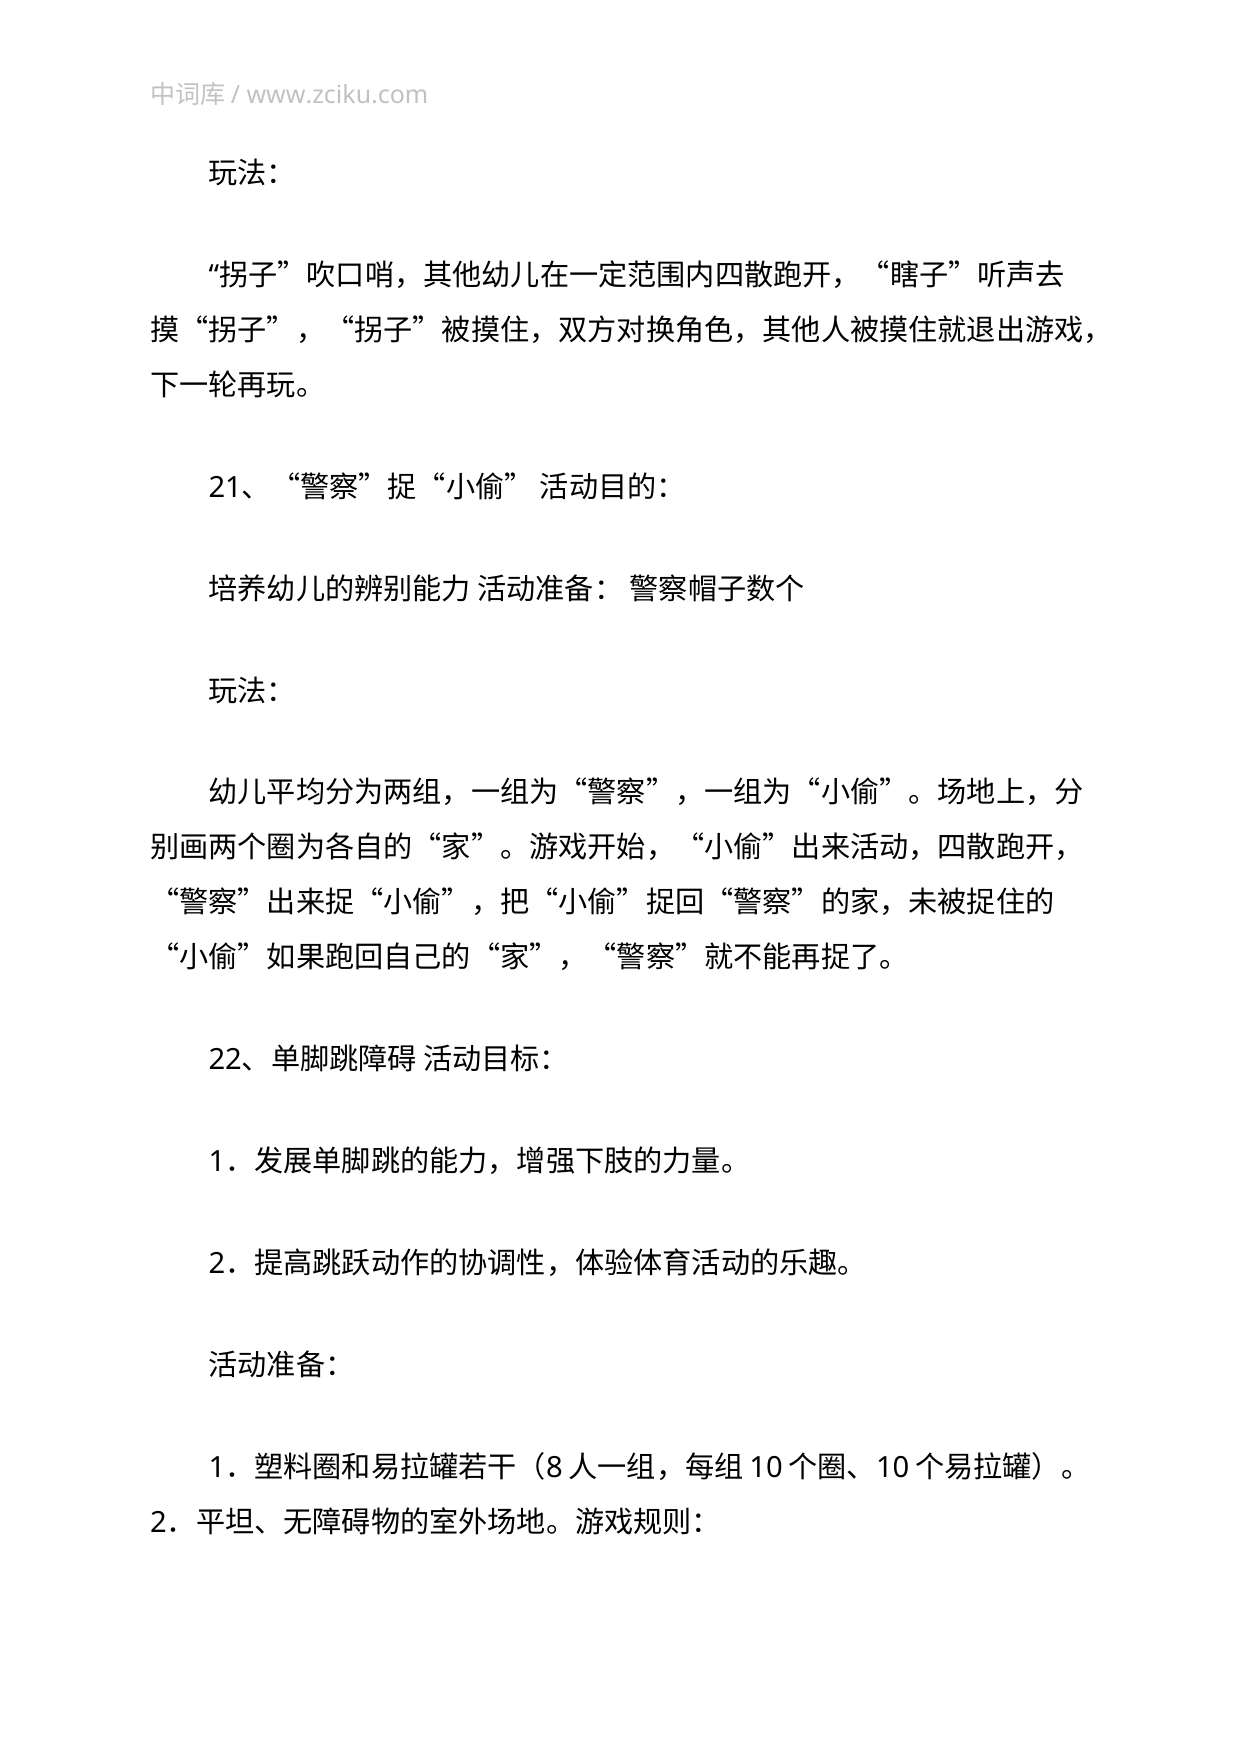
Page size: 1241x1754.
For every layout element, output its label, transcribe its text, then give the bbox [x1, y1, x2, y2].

text 1．发展单脚跳的能力，增强下肢的力量。 [150, 1137, 1090, 1180]
text 幼儿平均分为两组，一组为“警察”，一组为“小偷”。场地上，分别画两个圈为各自的“家”。游戏开始，“小偷”出来活动，四散跑开，“警察”出来捉“小偷”，把“小偷”捉回“警察”的家，未被捉住的“小偷”如果跑回自己的“家”，“警察”就不能再捉了。 [150, 769, 1090, 976]
text 1．塑料圈和易拉罐若干（8人一组，每组10个圈、10个易拉罐）。2．平坦、无障碍物的室外场地。游戏规则： [150, 1443, 1090, 1541]
text 2．提高跳跃动作的协调性，体验体育活动的乐趣。 [150, 1239, 1090, 1282]
text 21、“警察”捉“小偷” 活动目的： [150, 463, 1090, 506]
text 活动准备： [150, 1341, 1090, 1384]
text 玩法： [150, 667, 1090, 709]
text “拐子”吹口哨，其他幼儿在一定范围内四散跑开，“瞎子”听声去摸“拐子”，“拐子”被摸住，双方对换角色，其他人被摸住就退出游戏，下一轮再玩。 [150, 252, 1090, 404]
text 22、单脚跳障碍 活动目标： [150, 1035, 1090, 1078]
text 培养幼儿的辨别能力 活动准备： 警察帽子数个 [150, 565, 1090, 608]
text 玩法： [150, 150, 1090, 192]
